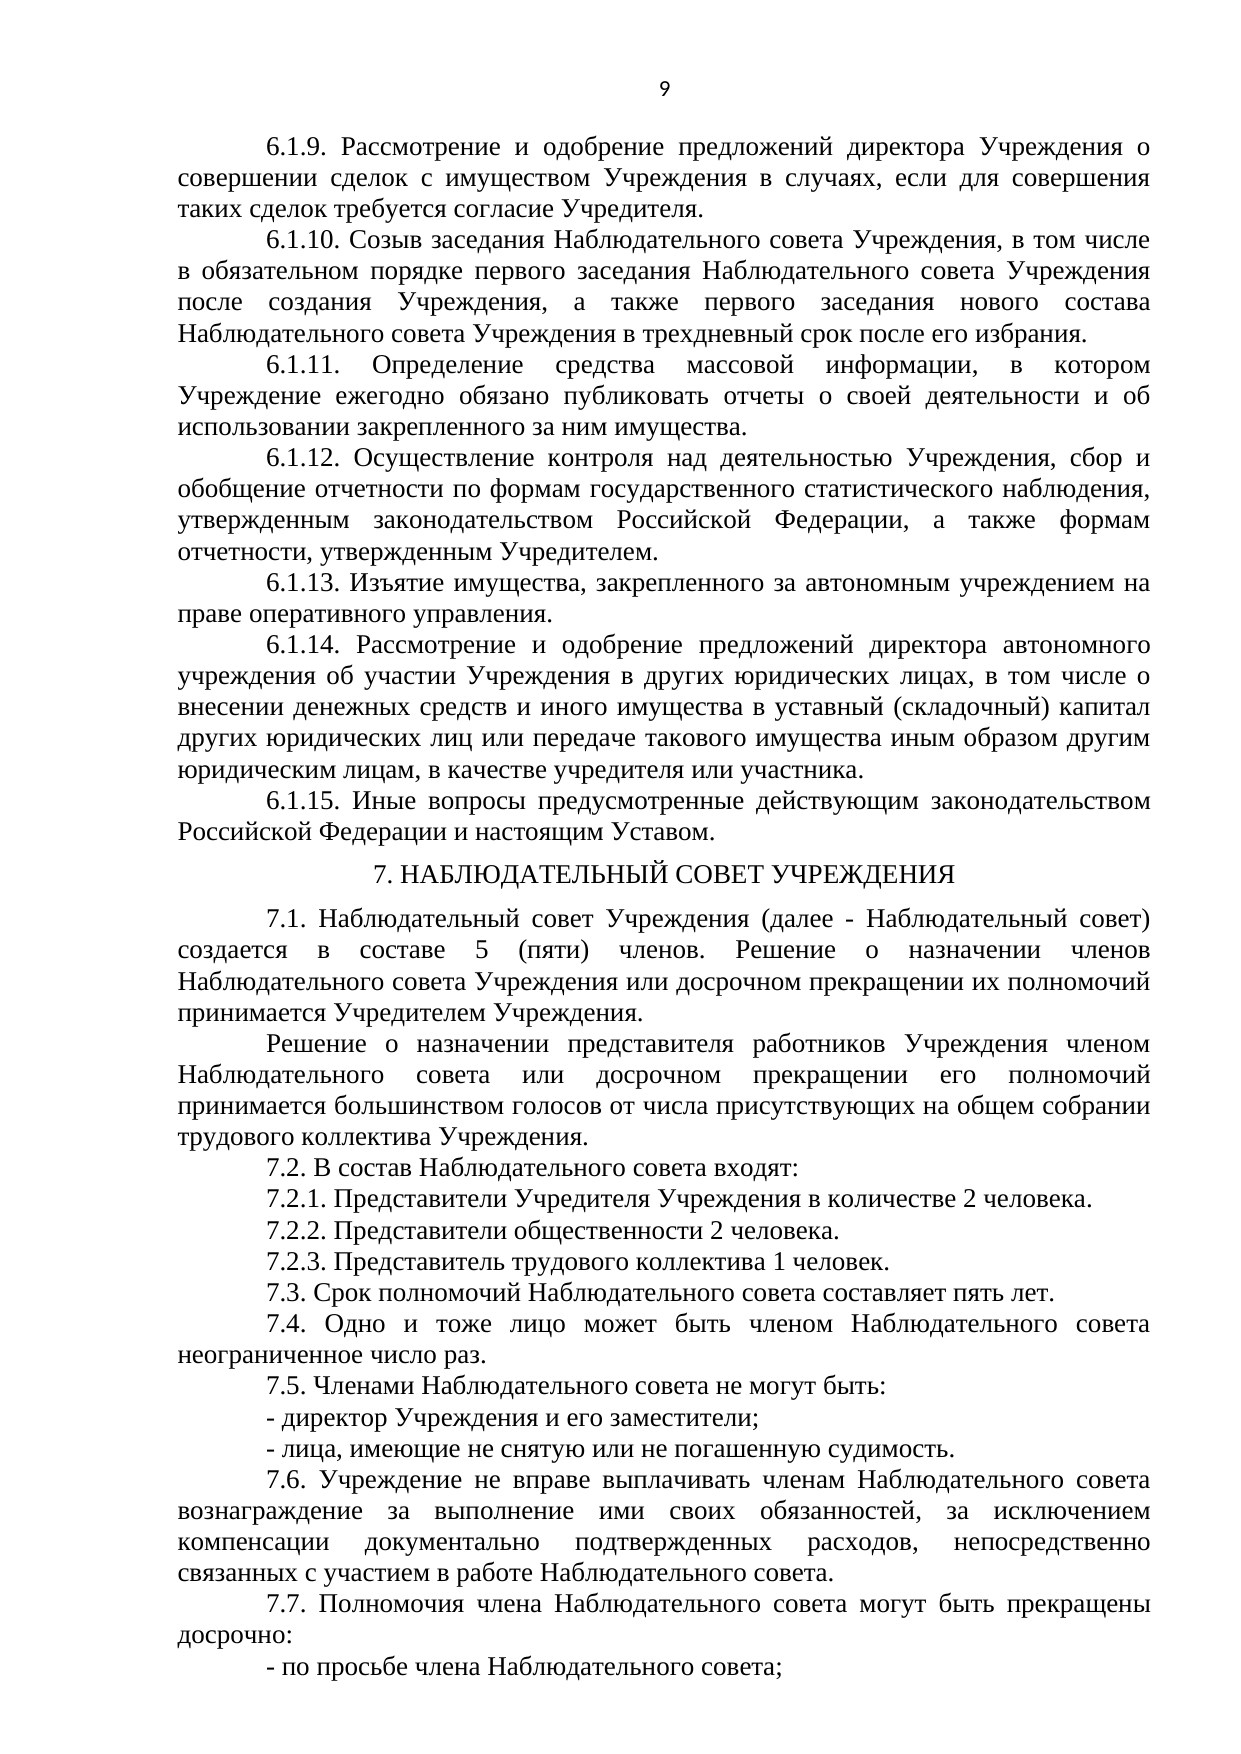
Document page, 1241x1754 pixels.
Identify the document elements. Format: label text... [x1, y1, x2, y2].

text Решение о назначении представителя работников Учреждения членом Наблюдательного совета или досрочном прекращении его полномочий принимается большинством голосов от числа присутствующих на общем собрании трудового коллектива Учреждения. [177, 1027, 1152, 1151]
text 6.1.15. Иные вопросы предусмотренные действующим законодательством Российской Федерации и настоящим Уставом. [177, 784, 1152, 846]
text 7.6. Учреждение не вправе выплачивать членам Наблюдательного совета вознаграждение за выполнение ими своих обязанностей, за исключением компенсации документально подтвержденных расходов, непосредственно связанных с участием в работе Наблюдательного совета. [177, 1463, 1152, 1587]
text 6.1.12. Осуществление контроля над деятельностью Учреждения, сбор и обобщение отчетности по формам государственного статистического наблюдения, утвержденным законодательством Российской Федерации, а также формам отчетности, утвержденным Учредителем. [177, 441, 1152, 566]
text 7.2.1. Представители Учредителя Учреждения в количестве 2 человека. [177, 1183, 1152, 1214]
text 6.1.10. Созыв заседания Наблюдательного совета Учреждения, в том числе в обязательном порядке первого заседания Наблюдательного совета Учреждения после создания Учреждения, а также первого заседания нового состава Наблюдательного совета Учреждения в трехдневный срок после его избрания. [177, 223, 1152, 348]
text - по просьбе члена Наблюдательного совета; [177, 1650, 1152, 1681]
text 7.4. Одно и тоже лицо может быть членом Наблюдательного совета неограниченное число раз. [177, 1307, 1152, 1369]
text 6.1.9. Рассмотрение и одобрение предложений директора Учреждения о совершении сделок с имуществом Учреждения в случаях, если для совершения таких сделок требуется согласие Учредителя. [177, 130, 1152, 223]
text 6.1.14. Рассмотрение и одобрение предложений директора автономного учреждения об участии Учреждения в других юридических лицах, в том числе о внесении денежных средств и иного имущества в уставный (складочный) капитал других юридических лиц или передаче такового имущества иным образом другим юридическим лицам, в качестве учредителя или участника. [177, 628, 1152, 784]
text 7.3. Срок полномочий Наблюдательного совета составляет пять лет. [177, 1276, 1152, 1307]
text 6.1.13. Изъятие имущества, закрепленного за автономным учреждением на праве оперативного управления. [177, 566, 1152, 628]
text 7.7. Полномочия члена Наблюдательного совета могут быть прекращены досрочно: [177, 1587, 1152, 1650]
text - директор Учреждения и его заместители; [177, 1401, 1152, 1432]
text 7.2. В состав Наблюдательного совета входят: [177, 1151, 1152, 1183]
text 7.1. Наблюдательный совет Учреждения (далее - Наблюдательный совет) создается в составе 5 (пяти) членов. Решение о назначении членов Наблюдательного совета Учреждения или досрочном прекращении их полномочий принимается Учредителем Учреждения. [177, 902, 1152, 1027]
text 7.2.3. Представитель трудового коллектива 1 человек. [177, 1245, 1152, 1276]
text 7.5. Членами Наблюдательного совета не могут быть: [177, 1369, 1152, 1401]
text 7. НАБЛЮДАТЕЛЬНЫЙ СОВЕТ УЧРЕЖДЕНИЯ [177, 859, 1152, 890]
text 6.1.11. Определение средства массовой информации, в котором Учреждение ежегодно обязано публиковать отчеты о своей деятельности и об использовании закрепленного за ним имущества. [177, 348, 1152, 441]
text - лица, имеющие не снятую или не погашенную судимость. [177, 1432, 1152, 1463]
text 7.2.2. Представители общественности 2 человека. [177, 1214, 1152, 1245]
